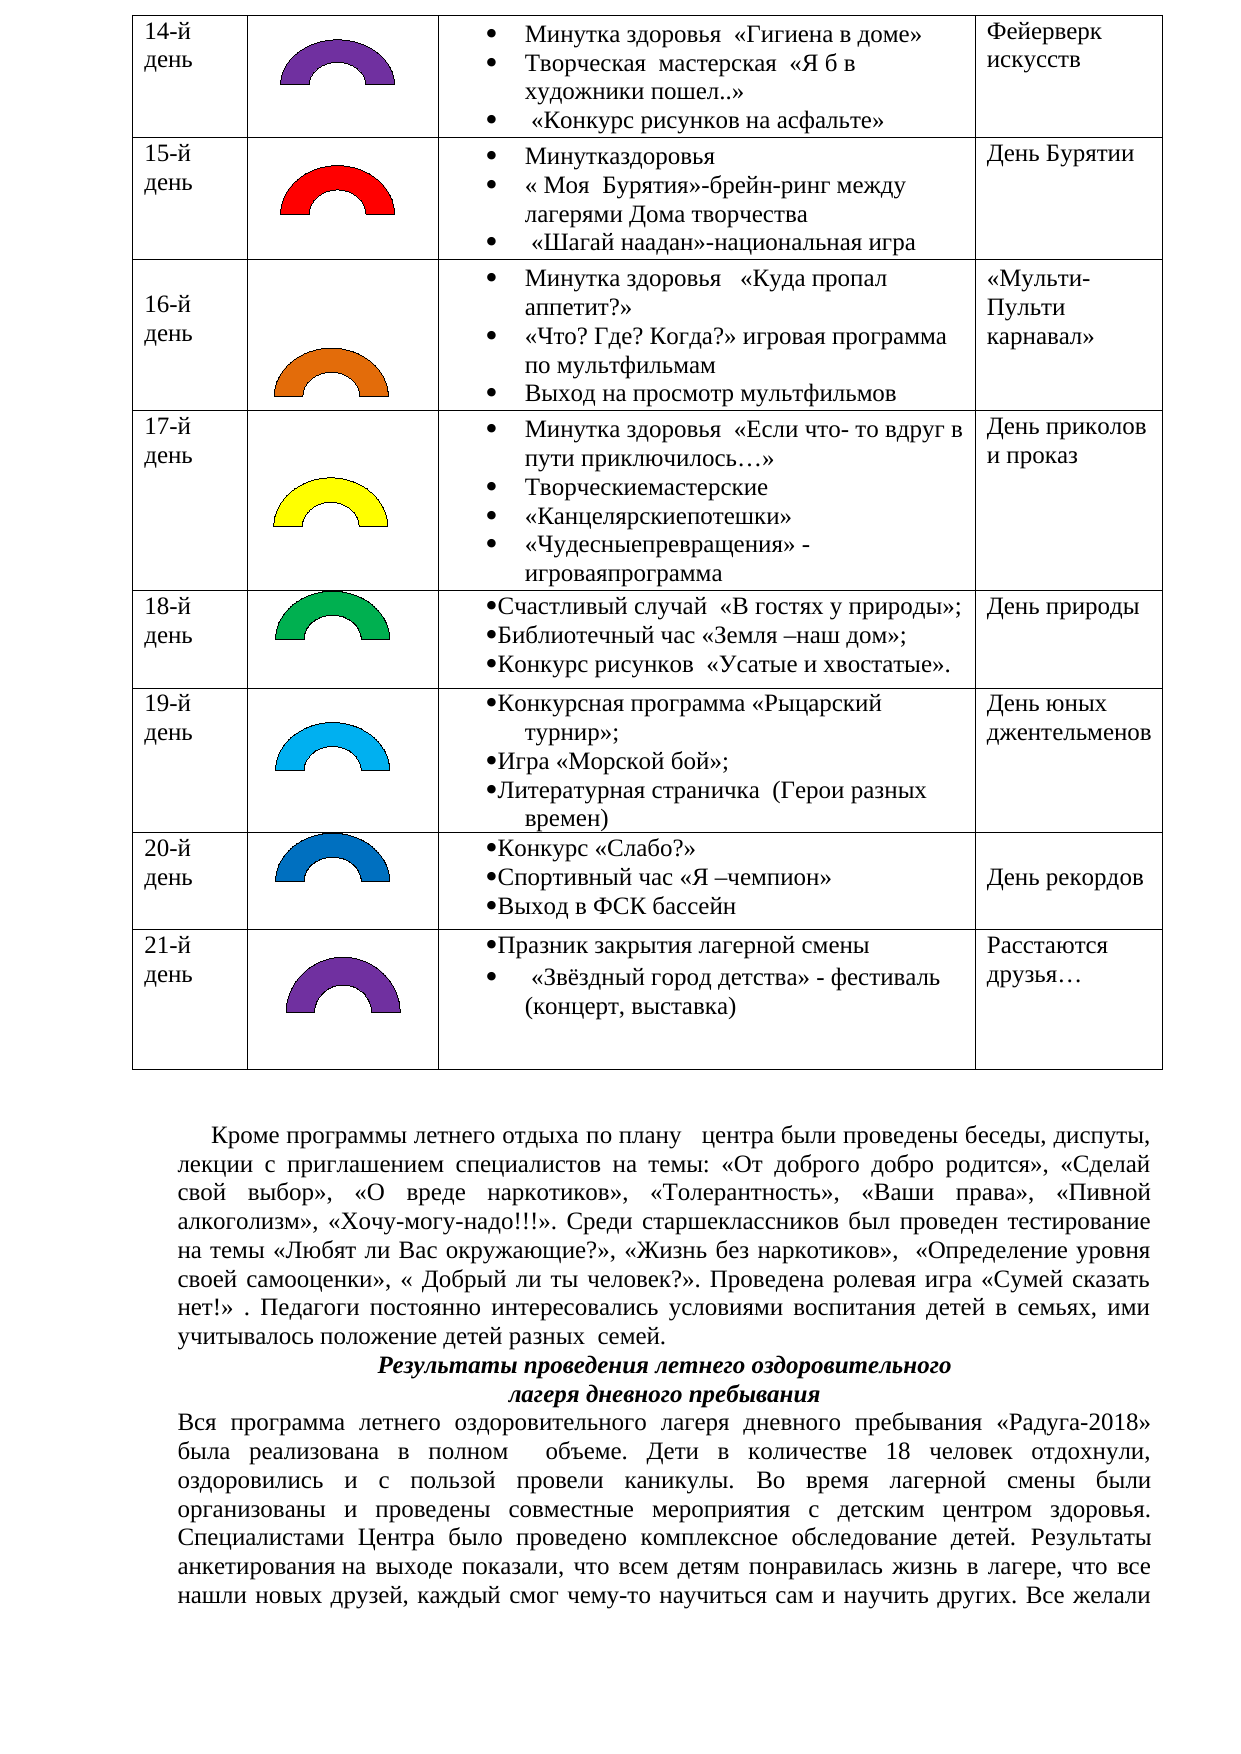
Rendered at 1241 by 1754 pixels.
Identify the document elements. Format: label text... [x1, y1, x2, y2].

table_cell [248, 930, 438, 1068]
table_cell Минутказдоровья « Моя Бурятия»-брейн-ринг между лагерями Дома творчества «Шагай наадан»-национальная игра [439, 138, 975, 259]
table_cell Фейерверк искусств [976, 16, 1162, 137]
table_cell 14-й день [133, 16, 247, 137]
text Кроме программы летнего отдыха по плану центра были проведены беседы, диспуты, лекции с приглашением специалистов на темы: «От доброго добро родится», «Сделай свой выбор», «О вреде наркотиков», «Толерантность», «Ваши права», «Пивной алкоголизм», «Хочу-могу-надо!!!». Среди старшеклассников был проведен тестирование на темы «Любят ли Вас окружающие?», «Жизнь без наркотиков», «Определение уровня своей самооценки», « Добрый ли ты человек?». Проведена ролевая игра «Сумей сказать нет!» . Педагоги постоянно интересовались условиями воспитания детей в семьях, ими учитывалось положение детей разных семей. [177, 1120, 1152, 1350]
table_cell Минутка здоровья «Куда пропал аппетит?» «Что? Где? Когда?» игровая программа по мультфильмам Выход на просмотр мультфильмов [439, 260, 975, 410]
table_cell День юных джентельменов [976, 689, 1162, 832]
table_cell [248, 833, 438, 929]
text лагеря дневного пребывания [177, 1379, 1152, 1407]
table_cell Минутка здоровья «Гигиена в доме» Творческая мастерская «Я б в художники пошел..» «Конкурс рисунков на асфальте» [439, 16, 975, 137]
table_cell Счастливый случай «В гостях у природы»; Библиотечный час «Земля –наш дом»; Конкурс рисунков «Усатые и хвостатые». [439, 591, 975, 687]
table_cell Конкурс «Слабо?» Спортивный час «Я –чемпион» Выход в ФСК бассейн [439, 833, 975, 929]
table_cell Расстаются друзья… [976, 930, 1162, 1068]
table_cell День Бурятии [976, 138, 1162, 259]
table_cell 21-й день [133, 930, 247, 1068]
table_cell Конкурсная программа «Рыцарский турнир»; Игра «Морской бой»; Литературная страничка (Герои разных времен) [439, 689, 975, 832]
table_cell Празник закрытия лагерной смены «Звёздный город детства» - фестиваль (концерт, выставка) [439, 930, 975, 1068]
table_cell 19-й день [133, 689, 247, 832]
table_cell Минутка здоровья «Если что- то вдруг в пути приключилось…» Творческиемастерские «Канцелярскиепотешки» «Чудесныепревращения» - игроваяпрограмма [439, 411, 975, 590]
table_cell [248, 689, 438, 832]
table_cell [248, 260, 438, 410]
table_cell День рекордов [976, 833, 1162, 929]
table_cell День природы [976, 591, 1162, 687]
table_cell 16-й день [133, 260, 247, 410]
table_cell 15-й день [133, 138, 247, 259]
table_cell [248, 138, 438, 259]
text Результаты проведения летнего оздоровительного [177, 1350, 1152, 1379]
table_cell 17-й день [133, 411, 247, 590]
table_cell [248, 411, 438, 590]
table_cell День приколов и проказ [976, 411, 1162, 590]
table_cell [248, 16, 438, 137]
table_cell 18-й день [133, 591, 247, 687]
table_cell [248, 591, 438, 687]
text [177, 1407, 1152, 1609]
table_cell «Мульти-Пульти карнавал» [976, 260, 1162, 410]
table_cell 20-й день [133, 833, 247, 929]
